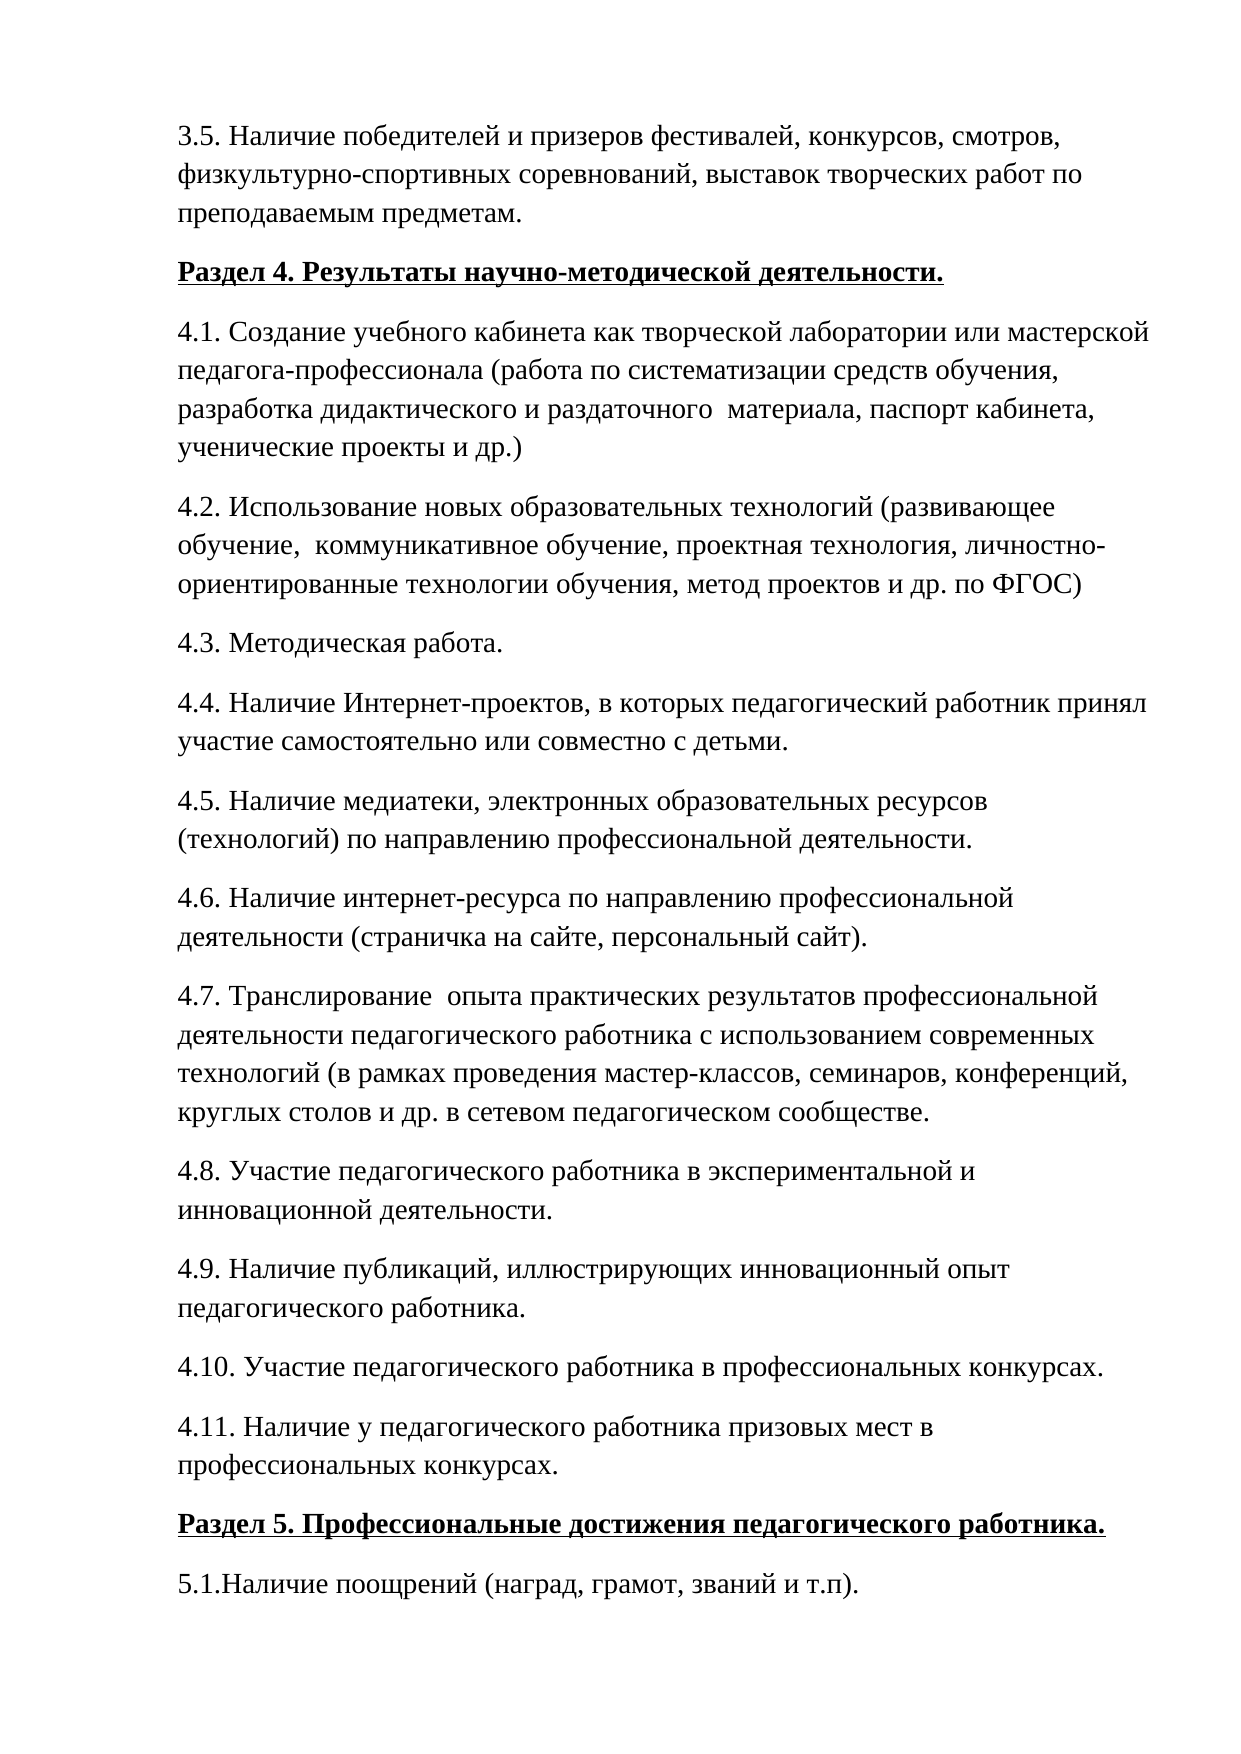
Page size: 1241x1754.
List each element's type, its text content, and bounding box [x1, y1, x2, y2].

text Раздел 5. Профессиональные достижения педагогического работника. [177, 1507, 1152, 1540]
text 4.2. Использование новых образовательных технологий (развивающее обучение, коммуникативное обучение, проектная технология, личностно-ориентированные технологии обучения, метод проектов и др. по ФГОС) [177, 489, 1152, 599]
text 4.5. Наличие медиатеки, электронных образовательных ресурсов (технологий) по направлению профессиональной деятельности. [177, 783, 1152, 855]
text 5.1.Наличие поощрений (наград, грамот, званий и т.п). [177, 1566, 1152, 1599]
text Раздел 4. Результаты научно-методической деятельности. [177, 254, 1152, 288]
text 4.10. Участие педагогического работника в профессиональных конкурсах. [177, 1349, 1152, 1383]
text 4.11. Наличие у педагогического работника призовых мест в профессиональных конкурсах. [177, 1409, 1152, 1481]
text 4.8. Участие педагогического работника в экспериментальной и инновационной деятельности. [177, 1153, 1152, 1226]
text 4.7. Транслирование опыта практических результатов профессиональной деятельности педагогического работника с использованием современных технологий (в рамках проведения мастер-классов, семинаров, конференций, круглых столов и др. в сетевом педагогическом сообществе. [177, 978, 1152, 1128]
text 4.1. Создание учебного кабинета как творческой лаборатории или мастерской педагога-профессионала (работа по систематизации средств обучения, разработка дидактического и раздаточного материала, паспорт кабинета, ученические проекты и др.) [177, 314, 1152, 463]
text 3.5. Наличие победителей и призеров фестивалей, конкурсов, смотров, физкультурно-спортивных соревнований, выставок творческих работ по преподаваемым предметам. [177, 118, 1152, 229]
text 4.9. Наличие публикаций, иллюстрирующих инновационный опыт педагогического работника. [177, 1251, 1152, 1323]
text 4.6. Наличие интернет-ресурса по направлению профессиональной деятельности (страничка на сайте, персональный сайт). [177, 881, 1152, 953]
text 4.4. Наличие Интернет-проектов, в которых педагогический работник принял участие самостоятельно или совместно с детьми. [177, 685, 1152, 757]
text 4.3. Методическая работа. [177, 625, 1152, 659]
